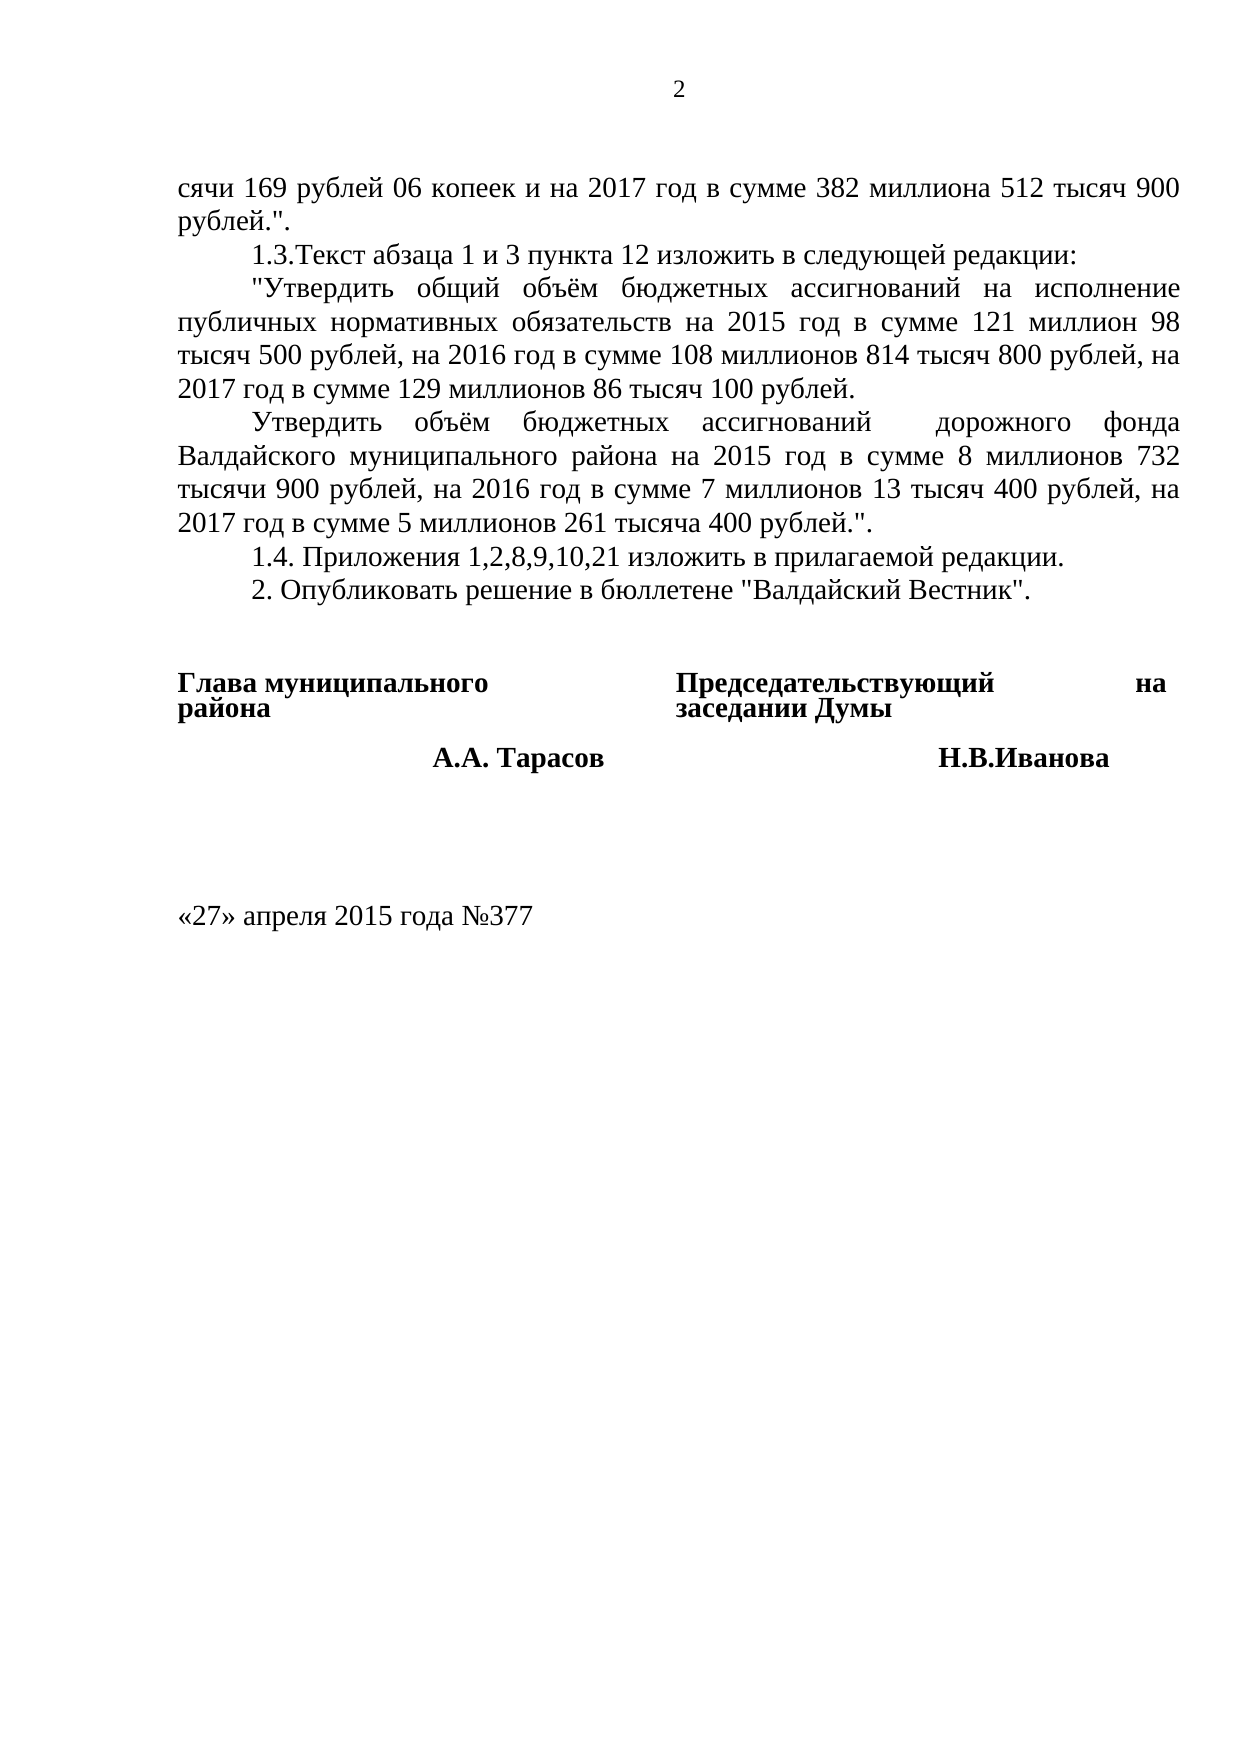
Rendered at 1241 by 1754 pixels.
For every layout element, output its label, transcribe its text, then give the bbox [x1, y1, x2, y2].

text 1.3.Текст абзаца 1 и 3 пункта 12 изложить в следующей редакции: [177, 237, 1181, 270]
text сячи 169 рублей 06 копеек и на 2017 год в сумме 382 миллиона 512 тысяч 900 рублей.". [177, 170, 1181, 237]
text "Утвердить общий объём бюджетных ассигнований на исполнение публичных нормативных обязательств на 2015 год в сумме 121 миллион 98 тысяч 500 рублей, на 2016 год в сумме 108 миллионов 814 тысяч 800 рублей, на 2017 год в сумме 129 миллионов 86 тысяч 100 рублей. [177, 270, 1181, 404]
text 1.4. Приложения 1,2,8,9,10,21 изложить в прилагаемой редакции. [177, 539, 1181, 572]
table_header Председательствующий на заседании Думы Н.В.Иванова [664, 673, 1163, 931]
text Утвердить объём бюджетных ассигнований дорожного фонда Валдайского муниципального района на 2015 год в сумме 8 миллионов 732 тысячи 900 рублей, на 2016 год в сумме 7 миллионов 13 тысяч 400 рублей, на 2017 год в сумме 5 миллионов 261 тысяча 400 рублей.". [177, 404, 1181, 539]
table_header Глава муниципального района А.А. Тарасов «27» апреля 2015 года №377 [166, 673, 664, 931]
text 2. Опубликовать решение в бюллетене "Валдайский Вестник". [177, 572, 1181, 606]
